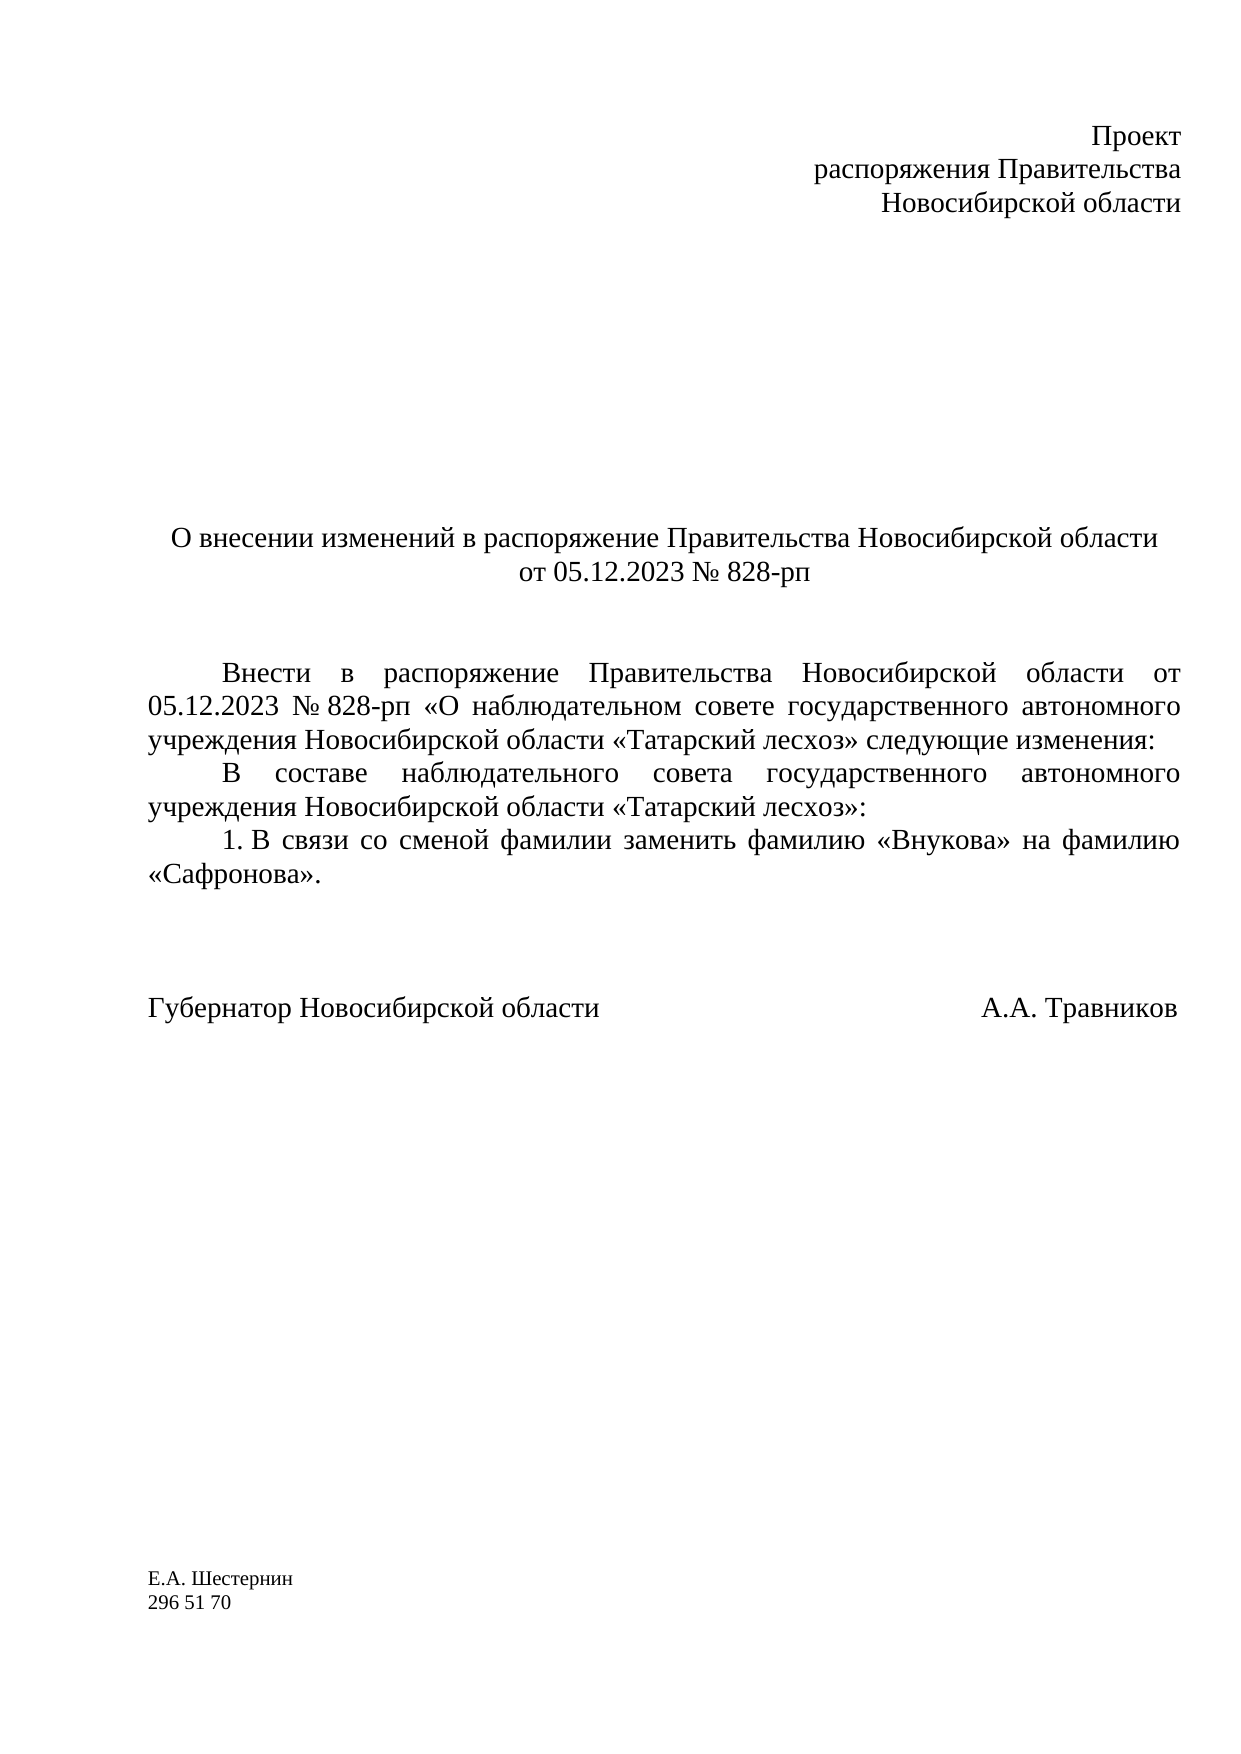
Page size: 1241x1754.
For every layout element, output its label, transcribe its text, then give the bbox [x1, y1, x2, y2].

text 1. В связи со сменой фамилии заменить фамилию «Внукова» на фамилию «Сафронова». [148, 822, 1181, 889]
text Губернатор Новосибирской области А.А. Травников [148, 990, 1181, 1024]
text В составе наблюдательного совета государственного автономного учреждения Новосибирской области «Татарский лесхоз»: [148, 755, 1181, 822]
text распоряжения Правительства Новосибирской области [768, 152, 1181, 219]
text Е.А. Шестернин [148, 1566, 1181, 1589]
text О внесении изменений в распоряжение Правительства Новосибирской области от 05.12.2023 № 828-рп [148, 521, 1181, 588]
text 296 51 70 [148, 1589, 1181, 1614]
text Проект [768, 118, 1181, 152]
text Внести в распоряжение Правительства Новосибирской области от 05.12.2023 № 828-рп «О наблюдательном совете государственного автономного учреждения Новосибирской области «Татарский лесхоз» следующие изменения: [148, 655, 1181, 755]
